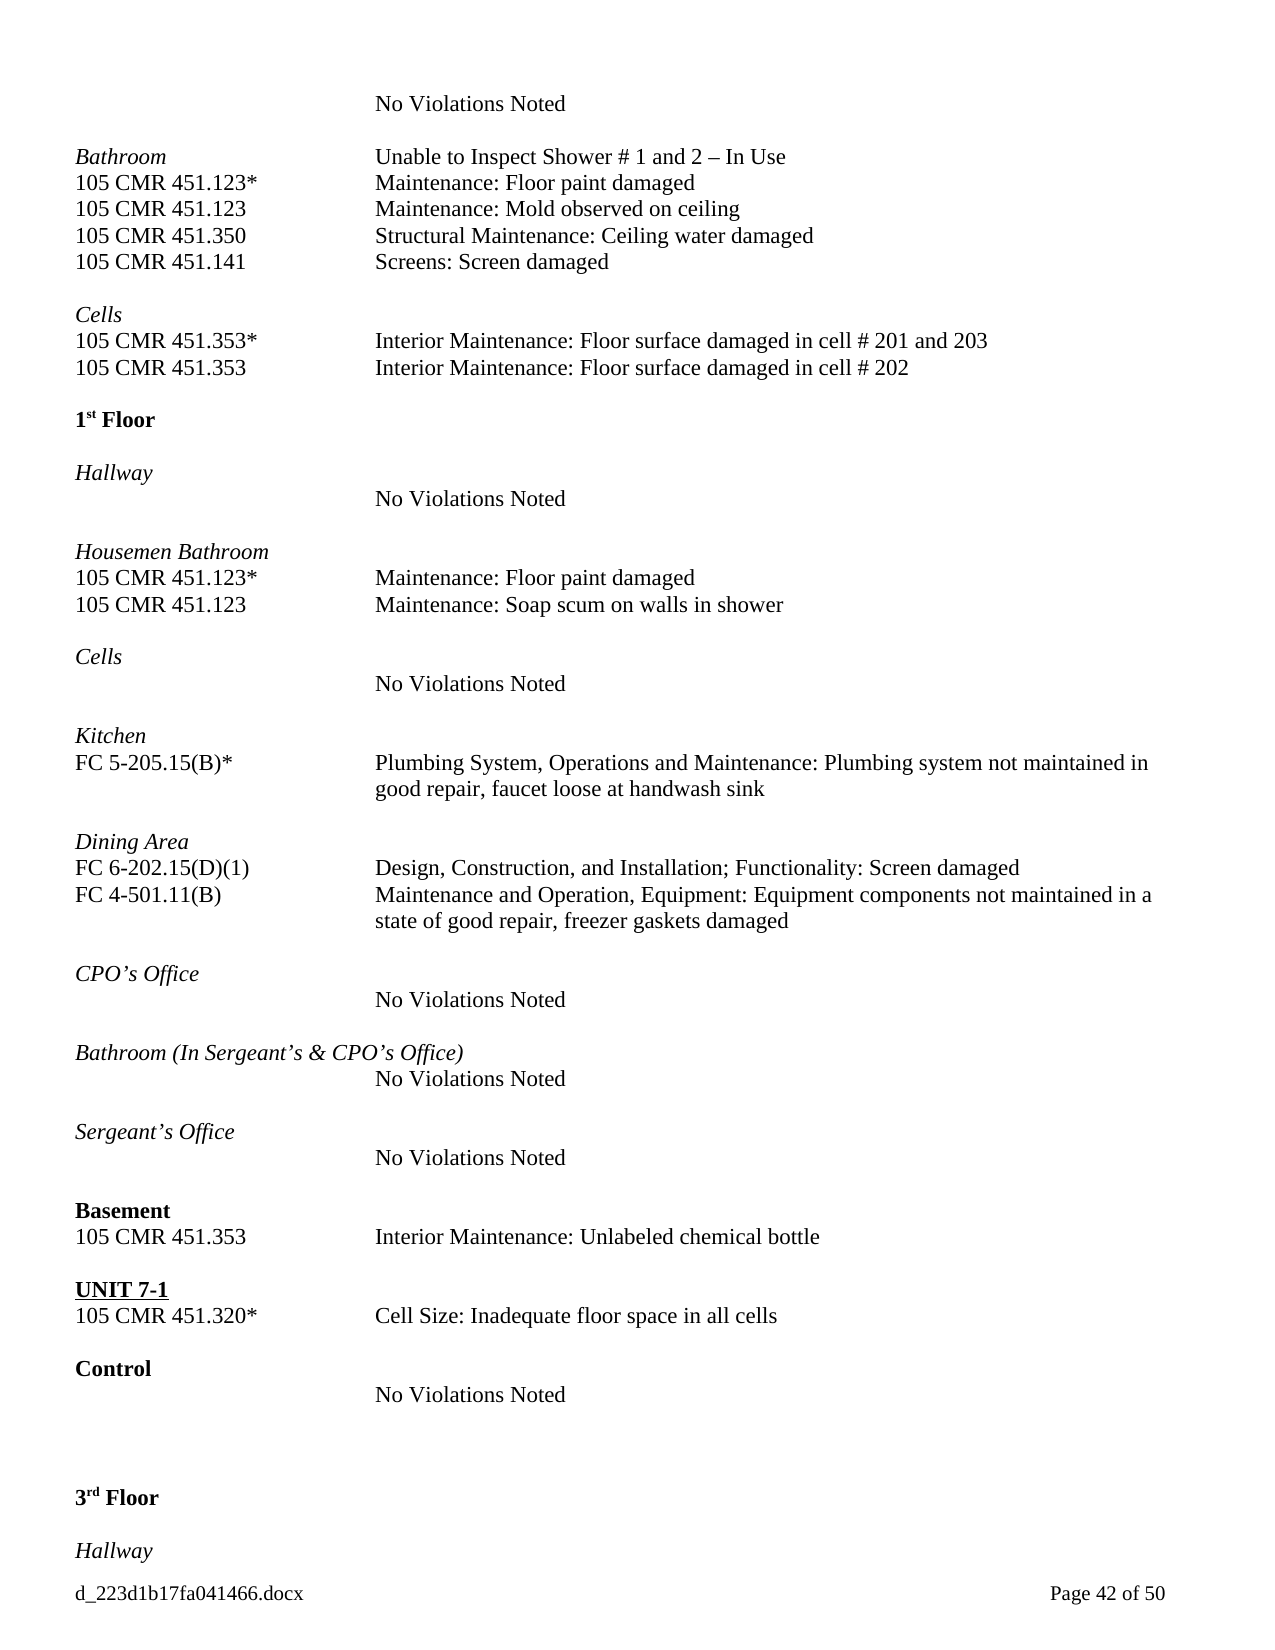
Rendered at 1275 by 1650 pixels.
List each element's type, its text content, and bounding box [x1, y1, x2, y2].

text 105 CMR 451.353 Interior Maintenance: Floor surface damaged in cell # 202 [75, 353, 1200, 380]
text Bathroom (In Sergeant’s & CPO’s Office) [75, 1039, 1200, 1065]
text Sergeant’s Office [75, 1118, 1200, 1144]
text 105 CMR 451.123* Maintenance: Floor paint damaged [75, 169, 1200, 195]
text FC 6-202.15(D)(1) Design, Construction, and Installation; Functionality: Screen damaged [75, 854, 1200, 881]
text FC 5-205.15(B)* Plumbing System, Operations and Maintenance: Plumbing system not maintained in good repair, faucet loose at handwash sink [75, 749, 1200, 802]
text Housemen Bathroom [75, 538, 1200, 564]
text No Violations Noted [75, 670, 1200, 696]
text 105 CMR 451.350 Structural Maintenance: Ceiling water damaged [75, 222, 1200, 248]
text Cells [75, 643, 1200, 670]
text 105 CMR 451.123 Maintenance: Mold observed on ceiling [75, 195, 1200, 222]
text Kitchen [75, 722, 1200, 749]
text 105 CMR 451.353 Interior Maintenance: Unlabeled chemical bottle [75, 1223, 1200, 1249]
text No Violations Noted [75, 986, 1200, 1012]
text No Violations Noted [75, 90, 1200, 116]
text No Violations Noted [75, 1144, 1200, 1171]
text Hallway [75, 459, 1200, 485]
text Bathroom Unable to Inspect Shower # 1 and 2 – In Use [75, 143, 1200, 169]
text 105 CMR 451.123 Maintenance: Soap scum on walls in shower [75, 591, 1200, 617]
text No Violations Noted [75, 1381, 1200, 1408]
text No Violations Noted [75, 485, 1200, 512]
text FC 4-501.11(B) Maintenance and Operation, Equipment: Equipment components not maintained in a state of good repair, freezer gaskets damaged [75, 881, 1200, 933]
text UNIT 7-1 [75, 1276, 1200, 1302]
text 1st Floor [75, 406, 1200, 433]
text 105 CMR 451.320* Cell Size: Inadequate floor space in all cells [75, 1302, 1200, 1329]
text 105 CMR 451.123* Maintenance: Floor paint damaged [75, 564, 1200, 591]
text Cells [75, 301, 1200, 327]
text Dining Area [75, 828, 1200, 854]
text No Violations Noted [75, 1065, 1200, 1091]
text 3rd Floor [75, 1484, 1200, 1511]
text 105 CMR 451.353* Interior Maintenance: Floor surface damaged in cell # 201 and 203 [75, 327, 1200, 353]
text Basement [75, 1197, 1200, 1223]
text Hallway [75, 1537, 1200, 1563]
text 105 CMR 451.141 Screens: Screen damaged [75, 248, 1200, 274]
text CPO’s Office [75, 960, 1200, 986]
text Control [75, 1355, 1200, 1381]
